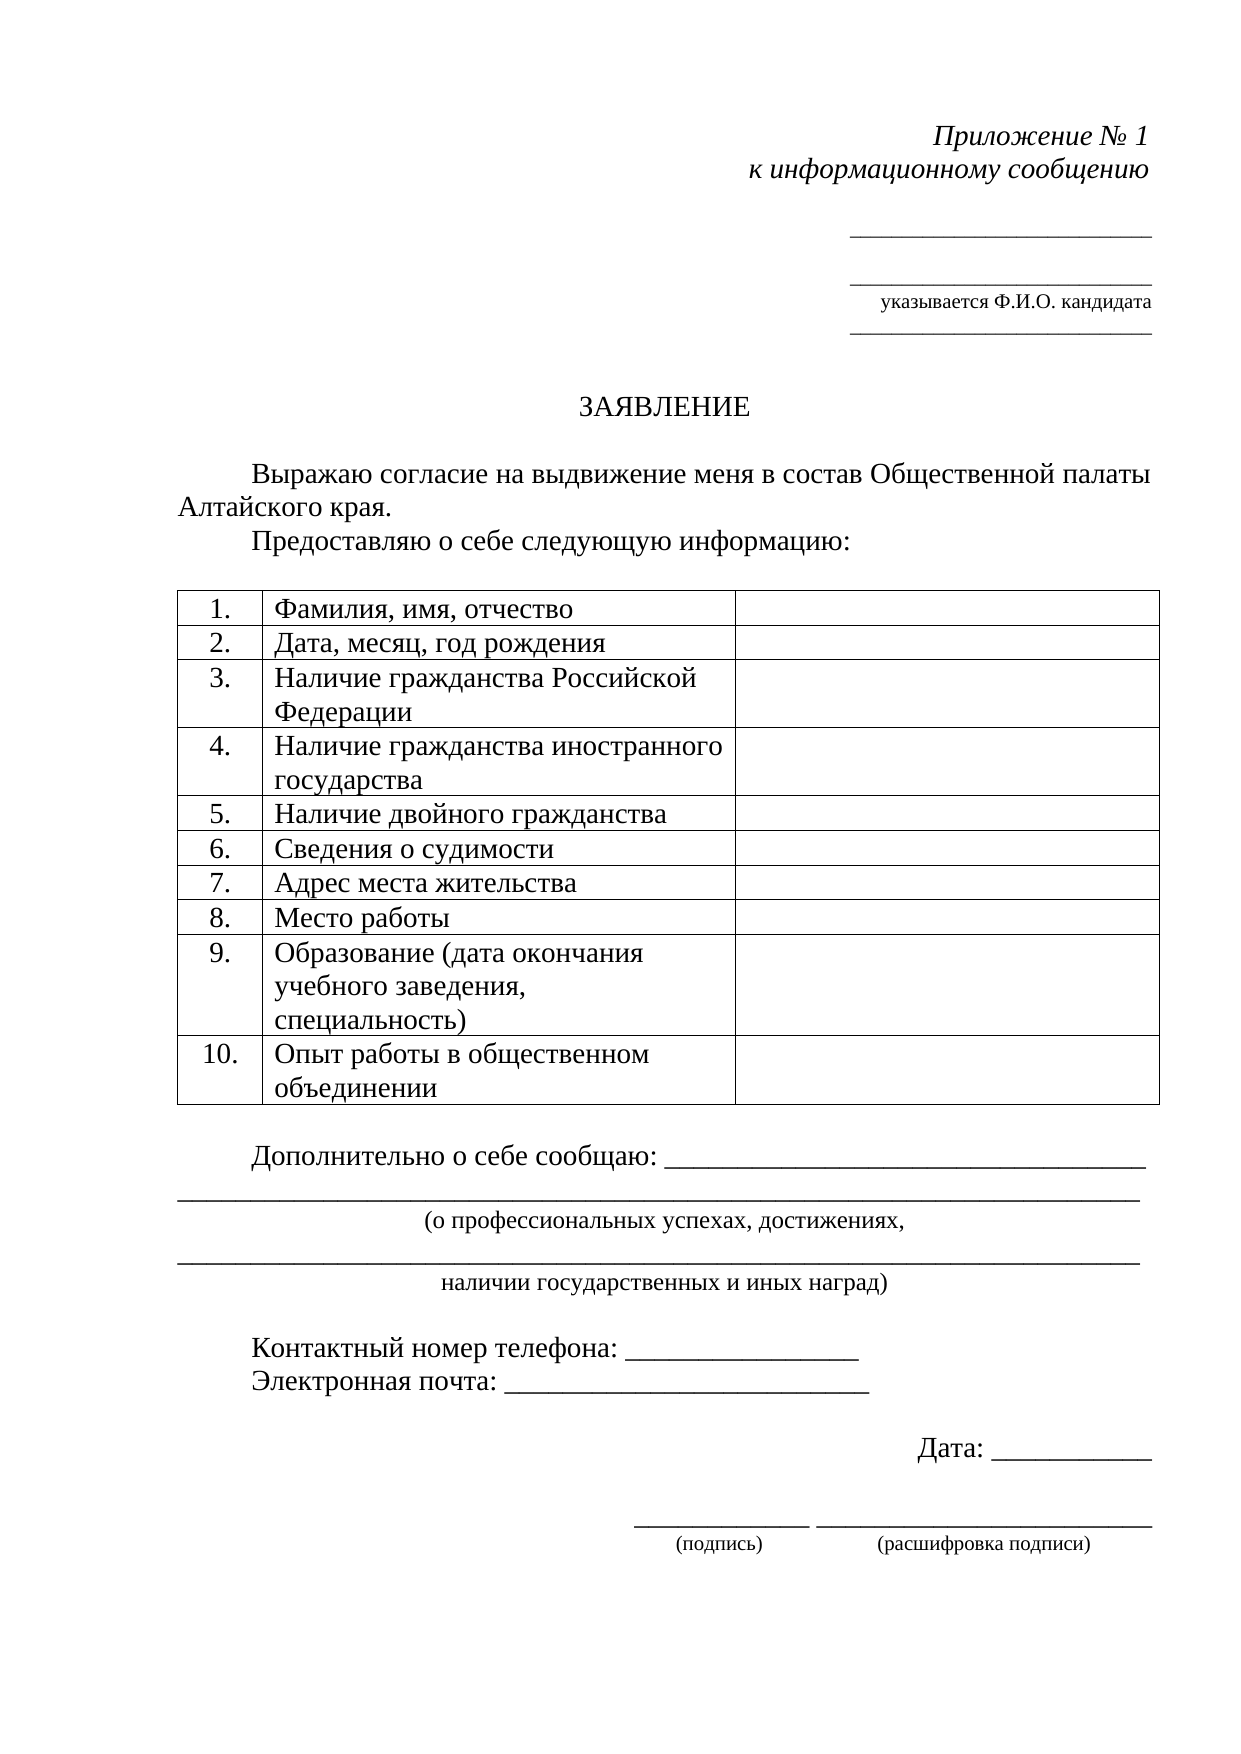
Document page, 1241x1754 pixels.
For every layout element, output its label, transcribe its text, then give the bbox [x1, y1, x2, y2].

table_cell 5. [178, 796, 262, 830]
table_cell Сведения о судимости [263, 831, 735, 864]
table_cell [736, 935, 1159, 1035]
text ____________ _______________________ [177, 1497, 1152, 1531]
text Дата: ___________ [177, 1430, 1152, 1464]
table_cell Образование (дата окончания учебного заведения, специальность) [263, 935, 735, 1035]
text наличии государственных и иных наград) [177, 1267, 1152, 1296]
table_cell 9. [178, 935, 262, 1035]
table_cell [736, 660, 1159, 727]
text __________________________________________________________________ [177, 1172, 1152, 1205]
table_cell Дата, месяц, год рождения [263, 626, 735, 659]
table_header Фамилия, имя, отчество [263, 591, 735, 624]
table_header [736, 591, 1159, 624]
table_cell Наличие гражданства Российской Федерации [263, 660, 735, 727]
table_cell [736, 866, 1159, 899]
table_cell Адрес места жительства [263, 866, 735, 899]
table_cell Опыт работы в общественном объединении [263, 1036, 735, 1103]
text (подпись) (расшифровка подписи) [177, 1531, 1152, 1555]
table_cell 2. [178, 626, 262, 659]
table_cell 7. [178, 866, 262, 899]
text указывается Ф.И.О. кандидата [177, 288, 1152, 313]
table_cell Наличие двойного гражданства [263, 796, 735, 830]
table_cell Место работы [263, 900, 735, 934]
table_cell 6. [178, 831, 262, 864]
table_cell [736, 626, 1159, 659]
table_cell 8. [178, 900, 262, 934]
text _____________________________ [177, 216, 1152, 240]
text Выражаю согласие на выдвижение меня в состав Общественной палаты Алтайского края. [177, 456, 1152, 523]
table_cell [736, 831, 1159, 864]
text __________________________________________________________________ [177, 1234, 1152, 1267]
table_header 1. [178, 591, 262, 624]
table_cell [736, 796, 1159, 830]
table_cell 10. [178, 1036, 262, 1103]
text Приложение № 1 [177, 118, 1152, 152]
text _____________________________ [177, 313, 1152, 337]
text Электронная почта: _________________________ [177, 1363, 1152, 1397]
table_cell [736, 728, 1159, 795]
text Предоставляю о себе следующую информацию: [177, 523, 1152, 556]
text ЗАЯВЛЕНИЕ [177, 389, 1152, 422]
text _____________________________ [177, 264, 1152, 288]
table_cell Наличие гражданства иностранного государства [263, 728, 735, 795]
table_cell [736, 1036, 1159, 1103]
text к информационному сообщению [177, 152, 1152, 185]
table_cell 3. [178, 660, 262, 727]
text Контактный номер телефона: ________________ [177, 1330, 1152, 1363]
text (о профессиональных успехах, достижениях, [177, 1205, 1152, 1234]
table_cell 4. [178, 728, 262, 795]
text Дополнительно о себе сообщаю: _________________________________ [177, 1138, 1152, 1172]
table_cell [736, 900, 1159, 934]
